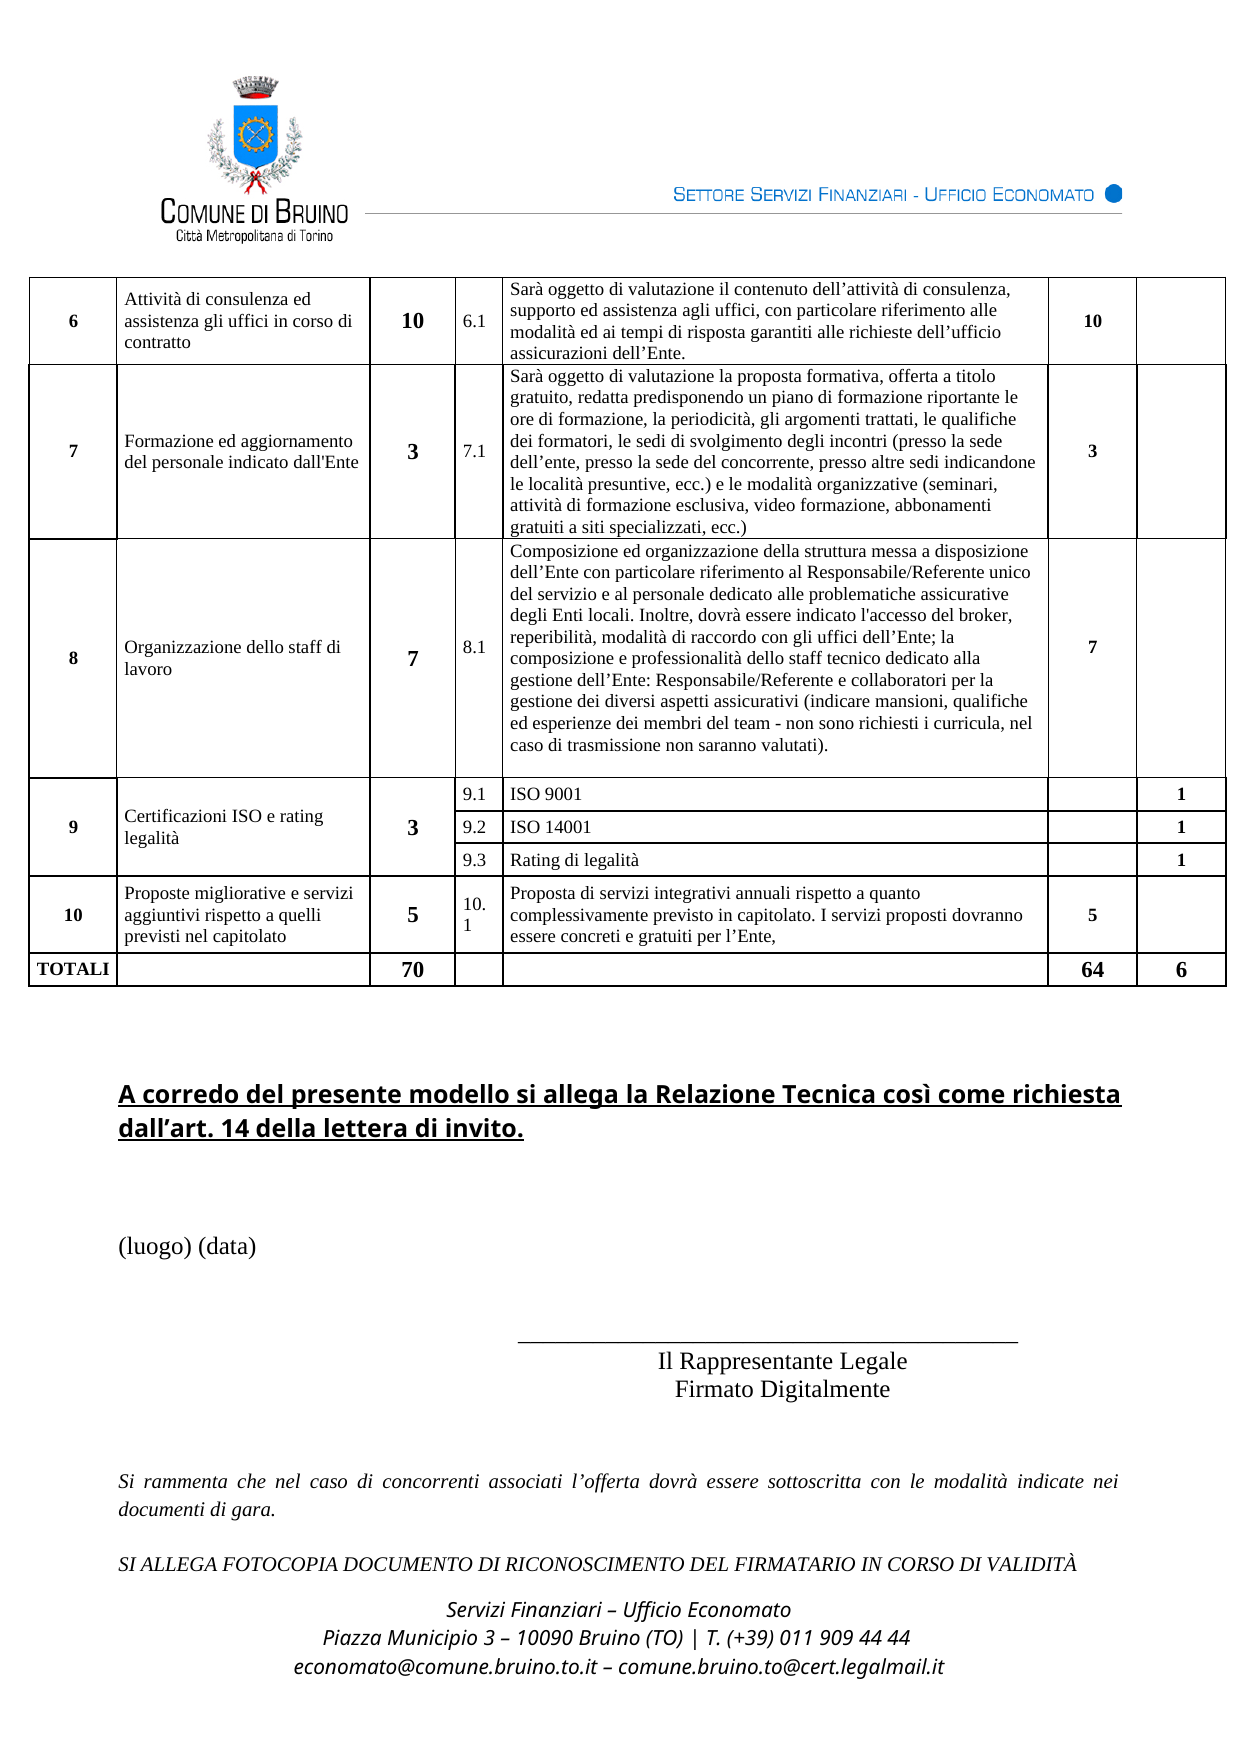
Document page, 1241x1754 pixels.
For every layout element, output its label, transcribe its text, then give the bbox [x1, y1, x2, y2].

table_cell ISO 14001 [504, 812, 1047, 842]
table_cell 10 [371, 278, 455, 364]
text A corredo del presente modello si allega la Relazione Tecnica così come richiesta dall’art. 14 della lettera di invito. [118, 1107, 1122, 1144]
text (luogo) (data) [118, 1231, 1122, 1259]
text Si rammenta che nel caso di concorrenti associati l’offerta dovrà essere sottoscritta con le modalità indicate nei documenti di gara. [118, 1469, 1122, 1521]
table_cell 7 [1049, 539, 1136, 777]
table_cell 1 [1138, 812, 1225, 842]
table_cell 1 [1138, 844, 1225, 875]
table_cell TOTALI [30, 954, 116, 984]
table_cell 9.2 [456, 812, 502, 842]
table_cell Attività di consulenza ed assistenza gli uffici in corso di contratto [117, 278, 369, 364]
table_cell 64 [1049, 954, 1136, 984]
table_cell 3 [371, 365, 454, 537]
table_cell Organizzazione dello staff di lavoro [117, 539, 369, 777]
table_cell 6 [1138, 954, 1225, 984]
table_cell 9 [30, 779, 116, 875]
table_cell Proposte migliorative e servizi aggiuntivi rispetto a quelli previsti nel capitolato [118, 877, 369, 952]
table_cell [504, 954, 1047, 984]
table_cell 70 [371, 954, 454, 984]
table_cell 6.1 [456, 278, 502, 364]
table_cell 10.1 [456, 877, 502, 952]
table_cell 9.1 [456, 778, 502, 809]
table_cell 10 [1049, 278, 1136, 364]
table_cell 8.1 [456, 539, 502, 777]
table_cell [1049, 778, 1136, 809]
table_cell 6 [30, 278, 116, 364]
table_cell 7.1 [456, 365, 502, 537]
table_cell Sarà oggetto di valutazione la proposta formativa, offerta a titolo gratuito, redatta predisponendo un piano di formazione riportante le ore di formazione, la periodicità, gli argomenti trattati, le qualifiche dei formatori, le sedi di svolgimento degli incontri (presso la sede dell’ente, presso la sede del concorrente, presso altre sedi indicandone le località presuntive, ecc.) e le modalità organizzative (seminari, attività di formazione esclusiva, video formazione, abbonamenti gratuiti a siti specializzati, ecc.) [504, 365, 1047, 537]
text ________________________________________ [118, 1317, 1122, 1346]
picture [161, 73, 1123, 252]
table_cell [1049, 844, 1136, 875]
text SI ALLEGA FOTOCOPIA DOCUMENTO DI RICONOSCIMENTO DEL FIRMATARIO IN CORSO DI VALIDITÀ [118, 1552, 1122, 1576]
table_cell 5 [371, 877, 454, 952]
table_cell Certificazioni ISO e rating legalità [118, 778, 369, 875]
table_cell 7 [30, 365, 116, 537]
table_cell 5 [1049, 877, 1136, 952]
text A corredo del presente modello si allega la Relazione Tecnica così come richiesta dall’art. 14 della lettera di invito. [118, 1076, 1122, 1105]
table_cell 3 [371, 778, 454, 875]
table_cell 7 [371, 539, 455, 777]
table_cell Composizione ed organizzazione della struttura messa a disposizione dell’Ente con particolare riferimento al Responsabile/Referente unico del servizio e al personale dedicato alle problematiche assicurative degli Enti locali. Inoltre, dovrà essere indicato l'accesso del broker, reperibilità, modalità di raccordo con gli uffici dell’Ente; la composizione e professionalità dello staff tecnico dedicato alla gestione dell’Ente: Responsabile/Referente e collaboratori per la gestione dei diversi aspetti assicurativi (indicare mansioni, qualifiche ed esperienze dei membri del team - non sono richiesti i curricula, nel caso di trasmissione non saranno valutati). [503, 539, 1048, 777]
table_cell [1137, 278, 1225, 364]
table_cell [1138, 877, 1225, 952]
table_cell Sarà oggetto di valutazione il contenuto dell’attività di consulenza, supporto ed assistenza agli uffici, con particolare riferimento alle modalità ed ai tempi di risposta garantiti alle richieste dell’ufficio assicurazioni dell’Ente. [503, 278, 1048, 364]
table_cell [118, 954, 369, 984]
table_cell [456, 954, 502, 984]
table_cell 9.3 [456, 844, 502, 875]
table_cell Proposta di servizi integrativi annuali rispetto a quanto complessivamente previsto in capitolato. I servizi proposti dovranno essere concreti e gratuiti per l’Ente, [504, 877, 1047, 952]
table_cell [1137, 539, 1225, 777]
table_cell Formazione ed aggiornamento del personale indicato dall'Ente [118, 365, 369, 537]
table_cell ISO 9001 [504, 778, 1047, 809]
text Firmato Digitalmente [118, 1374, 1122, 1403]
text Il Rappresentante Legale [118, 1346, 1122, 1374]
table_cell 1 [1138, 778, 1225, 809]
table_cell [1049, 812, 1136, 842]
table_cell Rating di legalità [504, 844, 1047, 875]
table_cell [1138, 365, 1225, 537]
table_cell 8 [30, 540, 116, 777]
table_cell 3 [1049, 365, 1136, 537]
table_cell 10 [30, 877, 116, 952]
